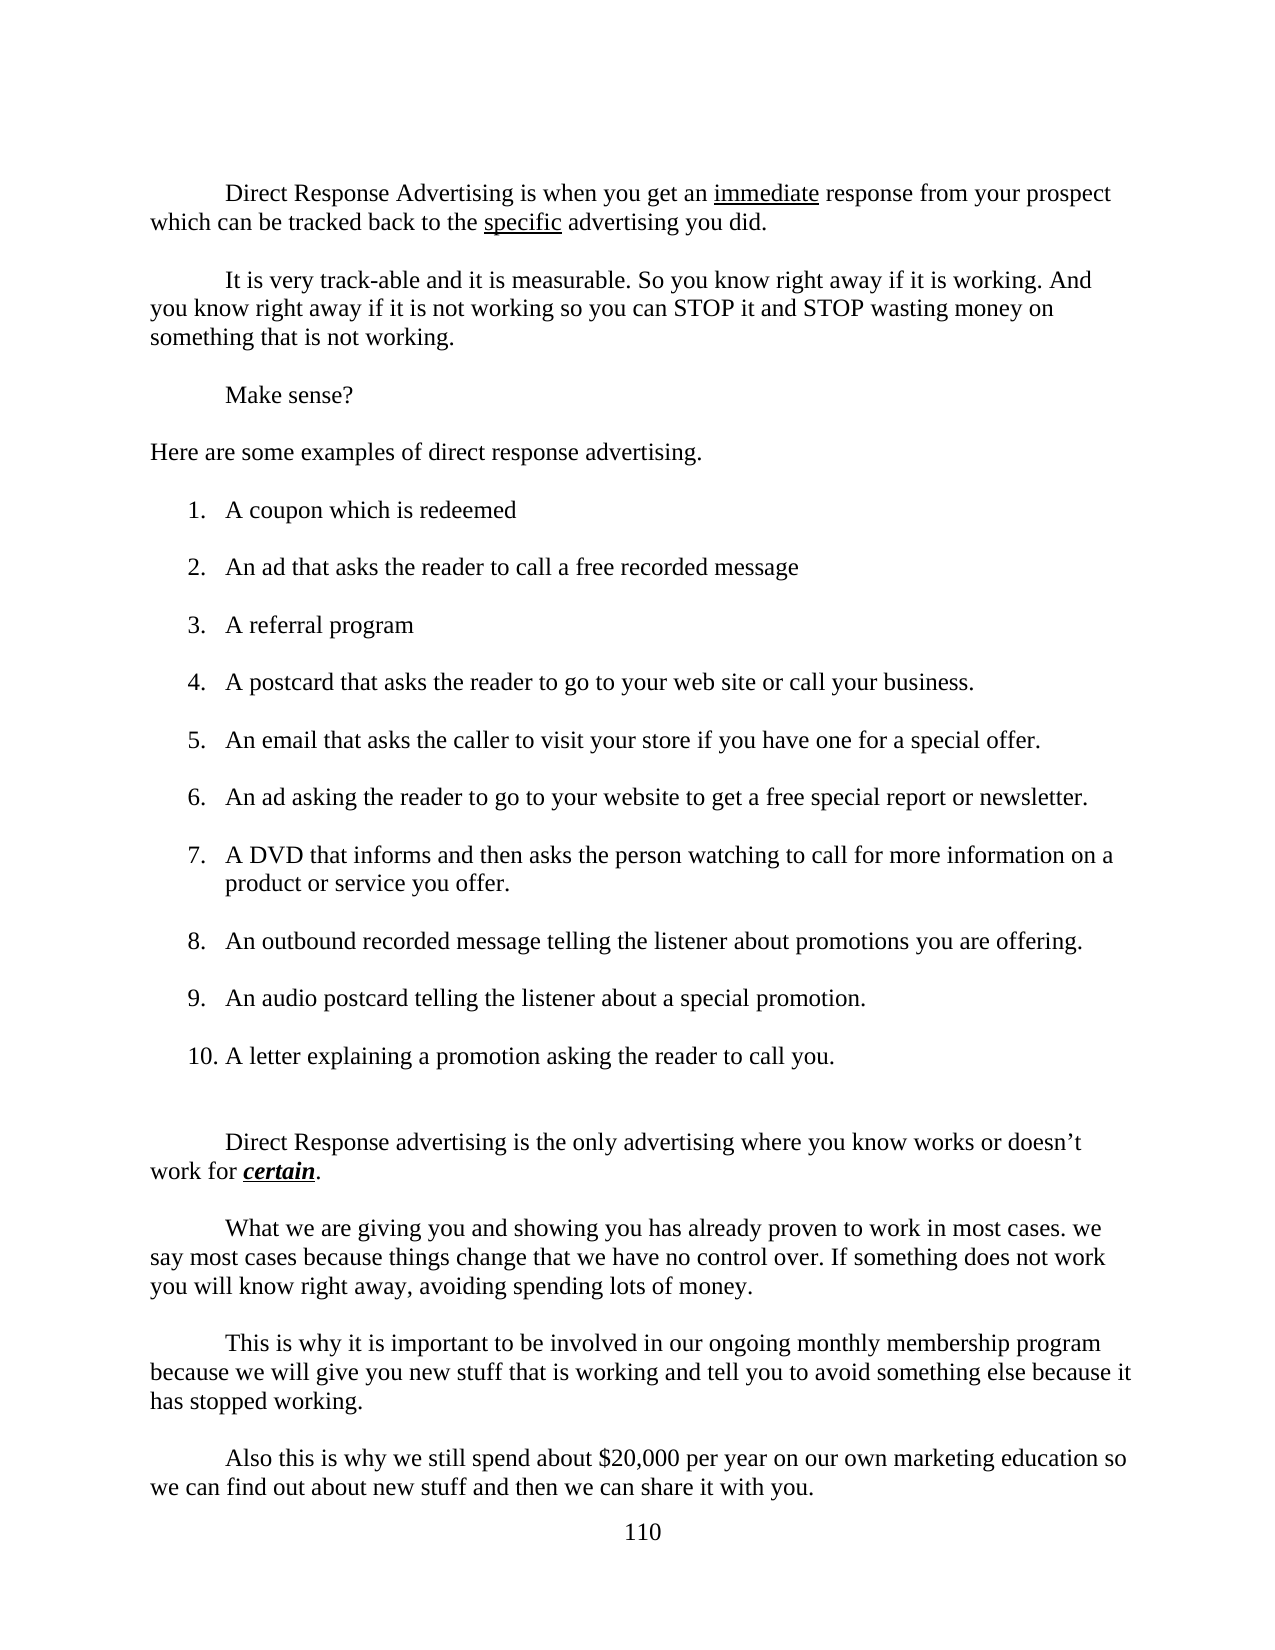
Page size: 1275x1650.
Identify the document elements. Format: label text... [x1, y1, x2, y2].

list A coupon which is redeemed [187, 495, 1135, 523]
list An outbound recorded message telling the listener about promotions you are offering. [187, 926, 1135, 955]
list A referral program [187, 610, 1135, 638]
list An ad asking the reader to go to your website to get a free special report or newsletter. [187, 782, 1135, 811]
list A letter explaining a promotion asking the reader to call you. [187, 1041, 1135, 1070]
list An audio postcard telling the listener about a special promotion. [187, 983, 1135, 1012]
list A DVD that informs and then asks the person watching to call for more information on a product or service you offer. [187, 840, 1135, 897]
text Also this is why we still spend about $20,000 per year on our own marketing education so we can find out about new stuff and then we can share it with you. [150, 1443, 1135, 1501]
text What we are giving you and showing you has already proven to work in most cases. we say most cases because things change that we have no control over. If something does not work you will know right away, avoiding spending lots of money. [150, 1213, 1135, 1300]
text It is very track-able and it is measurable. So you know right away if it is working. And you know right away if it is not working so you can STOP it and STOP wasting money on something that is not working. [150, 265, 1135, 351]
text Direct Response Advertising is when you get an immediate response from your prospect which can be tracked back to the specific advertising you did. [150, 178, 1135, 236]
text Here are some examples of direct response advertising. [150, 437, 1135, 466]
list An ad that asks the reader to call a free recorded message [187, 552, 1135, 581]
text Direct Response advertising is the only advertising where you know works or doesn’t work for certain. [150, 1127, 1135, 1185]
text Make sense? [150, 380, 1135, 408]
text This is why it is important to be involved in our ongoing monthly membership program because we will give you new stuff that is working and tell you to avoid something else because it has stopped working. [150, 1328, 1135, 1415]
list A postcard that asks the reader to go to your web site or call your business. [187, 667, 1135, 696]
list An email that asks the caller to visit your store if you have one for a special offer. [187, 725, 1135, 753]
